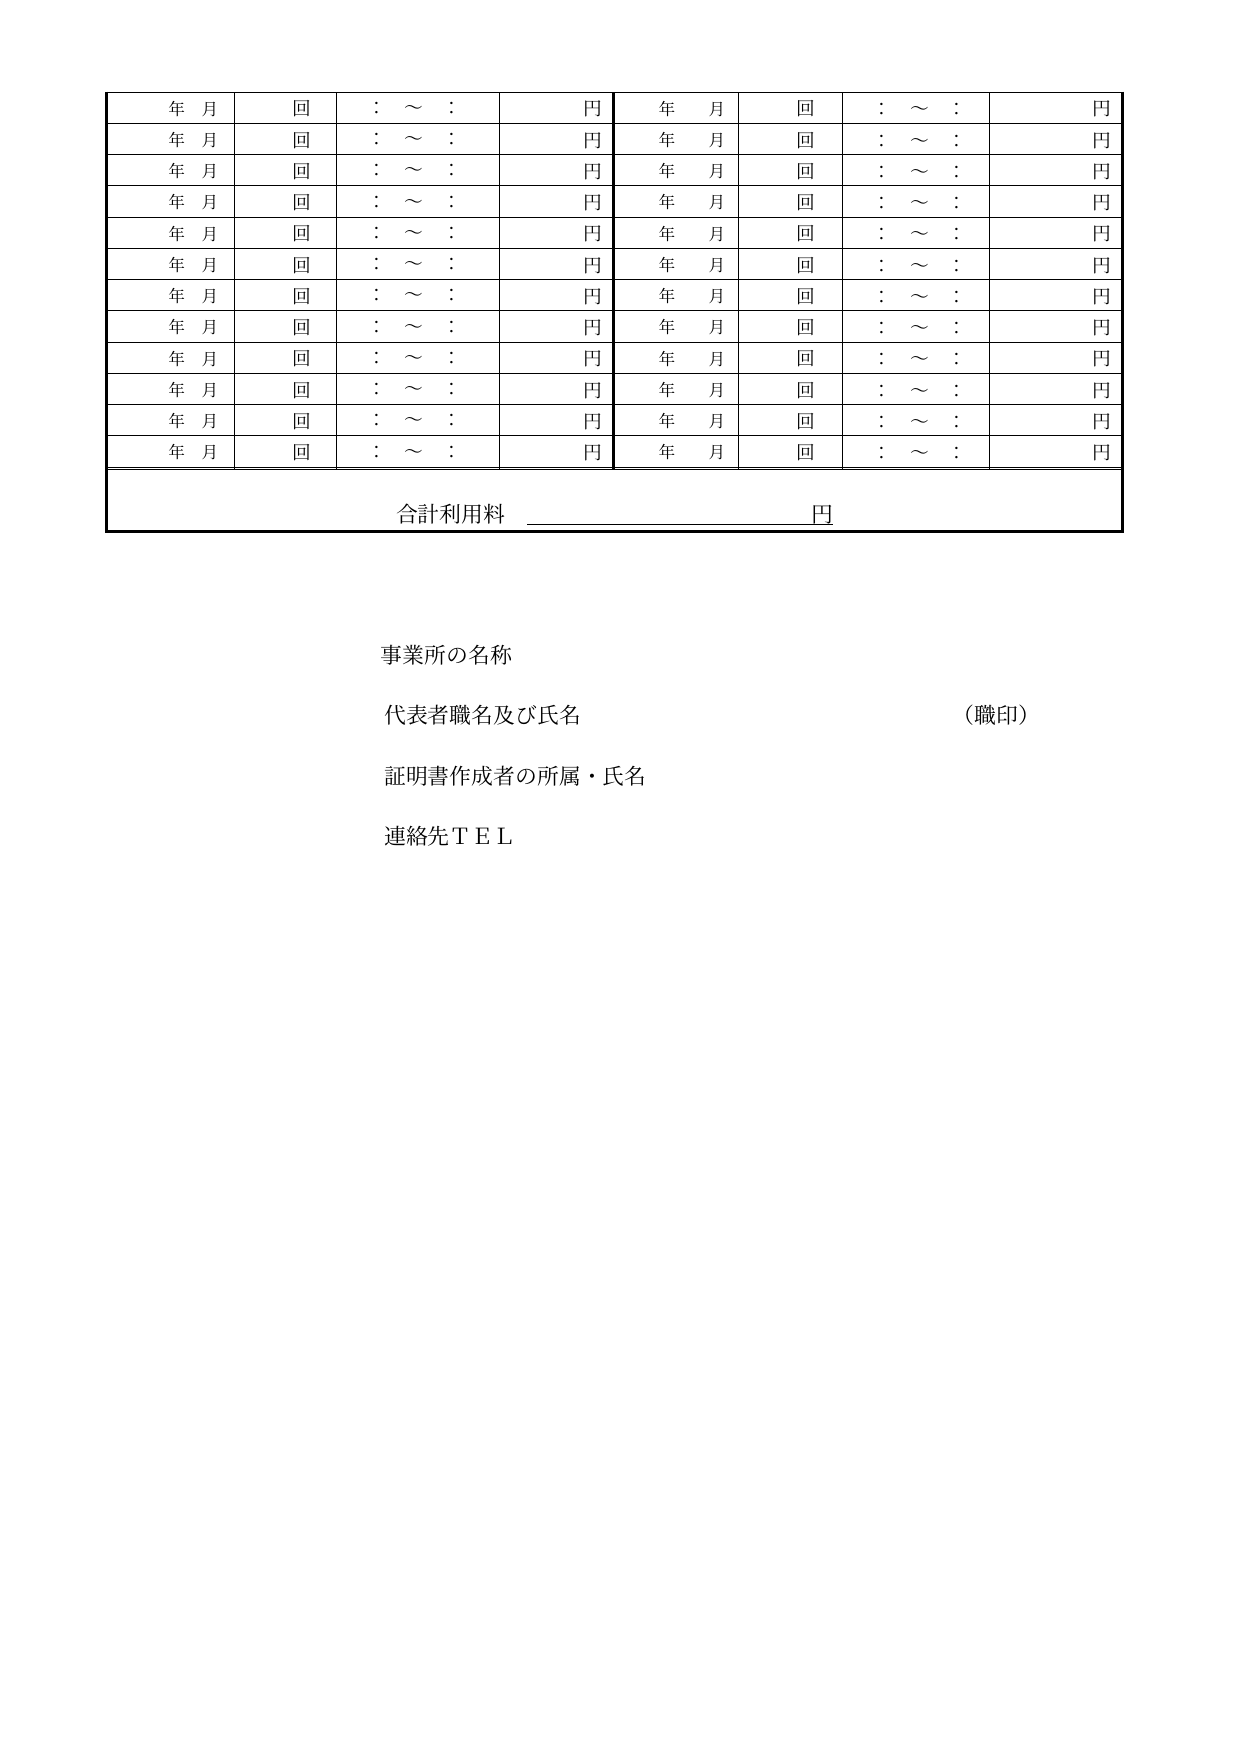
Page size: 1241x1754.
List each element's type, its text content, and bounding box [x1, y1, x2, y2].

table_cell 円 [990, 124, 1121, 154]
table_cell ： ～ ： [337, 436, 499, 467]
table_cell 回 [739, 93, 842, 123]
table_cell 回 [235, 280, 336, 310]
table_cell 円 [990, 186, 1121, 217]
table_cell 年 月 [108, 93, 234, 123]
table_cell 年 月 [615, 405, 738, 435]
table_cell ： ～ ： [337, 218, 499, 248]
table_cell 回 [739, 280, 842, 310]
table_cell 年 月 [108, 155, 234, 185]
table_cell 円 [990, 93, 1121, 123]
table_cell ： ～ ： [337, 124, 499, 154]
table_cell 年 月 [615, 124, 738, 154]
table_cell 円 [500, 155, 612, 185]
table_cell ： ～ ： [843, 436, 989, 467]
table_cell 回 [739, 218, 842, 248]
table_cell ： ～ ： [843, 124, 989, 154]
table_cell 円 [500, 93, 612, 123]
table_cell 年 月 [108, 280, 234, 310]
table_cell 回 [235, 155, 336, 185]
table_cell 円 [990, 343, 1121, 373]
table_cell ： ～ ： [337, 280, 499, 310]
text 事業所の名称 [118, 624, 1122, 684]
table_cell 回 [235, 249, 336, 279]
table_cell 年 月 [108, 343, 234, 373]
table_cell 年 月 [615, 311, 738, 342]
table_cell ： ～ ： [337, 374, 499, 404]
table_cell 合計利用料 円 [108, 470, 1121, 530]
table_cell 円 [990, 436, 1121, 467]
table_cell ： ～ ： [843, 343, 989, 373]
table_cell 円 [500, 280, 612, 310]
table_cell 年 月 [615, 249, 738, 279]
table_cell 回 [235, 186, 336, 217]
table_cell 回 [739, 374, 842, 404]
table_cell 年 月 [108, 405, 234, 435]
table_cell 年 月 [108, 249, 234, 279]
table_cell 円 [990, 249, 1121, 279]
table_cell 年 月 [615, 374, 738, 404]
table_cell 回 [739, 405, 842, 435]
table_cell 年 月 [615, 218, 738, 248]
table_cell ： ～ ： [337, 93, 499, 123]
table_cell ： ～ ： [843, 405, 989, 435]
table_cell 円 [990, 311, 1121, 342]
table_cell ： ～ ： [843, 186, 989, 217]
table_cell 回 [739, 155, 842, 185]
table_cell 年 月 [108, 436, 234, 467]
table_cell ： ～ ： [843, 218, 989, 248]
table_cell 回 [235, 93, 336, 123]
table_cell 年 月 [108, 186, 234, 217]
table_cell 円 [500, 405, 612, 435]
text 証明書作成者の所属・氏名 [118, 745, 1122, 805]
table_cell 回 [739, 311, 842, 342]
text 代表者職名及び氏名 （職印） [118, 684, 1122, 745]
table_cell ： ～ ： [337, 343, 499, 373]
table_cell ： ～ ： [843, 155, 989, 185]
table_cell 円 [500, 343, 612, 373]
table_cell 円 [500, 124, 612, 154]
table_cell ： ～ ： [843, 249, 989, 279]
text 連絡先ＴＥＬ [118, 805, 1122, 866]
table_cell 年 月 [615, 93, 738, 123]
table_cell 回 [235, 124, 336, 154]
table_cell 円 [500, 186, 612, 217]
table_cell 年 月 [108, 124, 234, 154]
table_cell 回 [235, 405, 336, 435]
table_cell 回 [235, 436, 336, 467]
table_cell 円 [500, 249, 612, 279]
table_cell 回 [235, 374, 336, 404]
table_cell 年 月 [615, 436, 738, 467]
table_cell 年 月 [108, 311, 234, 342]
table_cell 回 [235, 343, 336, 373]
table_cell 回 [739, 436, 842, 467]
table_cell ： ～ ： [337, 311, 499, 342]
table_cell 円 [500, 311, 612, 342]
table_cell 円 [990, 405, 1121, 435]
table_cell 円 [500, 374, 612, 404]
table_cell ： ～ ： [843, 280, 989, 310]
table_cell 年 月 [615, 343, 738, 373]
table_cell 回 [739, 343, 842, 373]
table_cell 年 月 [108, 374, 234, 404]
table_cell ： ～ ： [843, 93, 989, 123]
table_cell 円 [990, 218, 1121, 248]
table_cell 円 [500, 436, 612, 467]
table_cell 年 月 [615, 155, 738, 185]
table_cell 回 [739, 124, 842, 154]
table_cell 回 [235, 311, 336, 342]
table_cell ： ～ ： [337, 155, 499, 185]
table_cell ： ～ ： [337, 186, 499, 217]
table_cell ： ～ ： [337, 249, 499, 279]
table_cell ： ～ ： [337, 405, 499, 435]
table_cell ： ～ ： [843, 311, 989, 342]
table_cell 円 [990, 155, 1121, 185]
table_cell 円 [990, 374, 1121, 404]
table_cell 回 [739, 186, 842, 217]
table_cell 円 [990, 280, 1121, 310]
table_cell 年 月 [615, 280, 738, 310]
table_cell 回 [739, 249, 842, 279]
table_cell 円 [500, 218, 612, 248]
table_cell 回 [235, 218, 336, 248]
table_cell ： ～ ： [843, 374, 989, 404]
table_cell 年 月 [108, 218, 234, 248]
table_cell 年 月 [615, 186, 738, 217]
